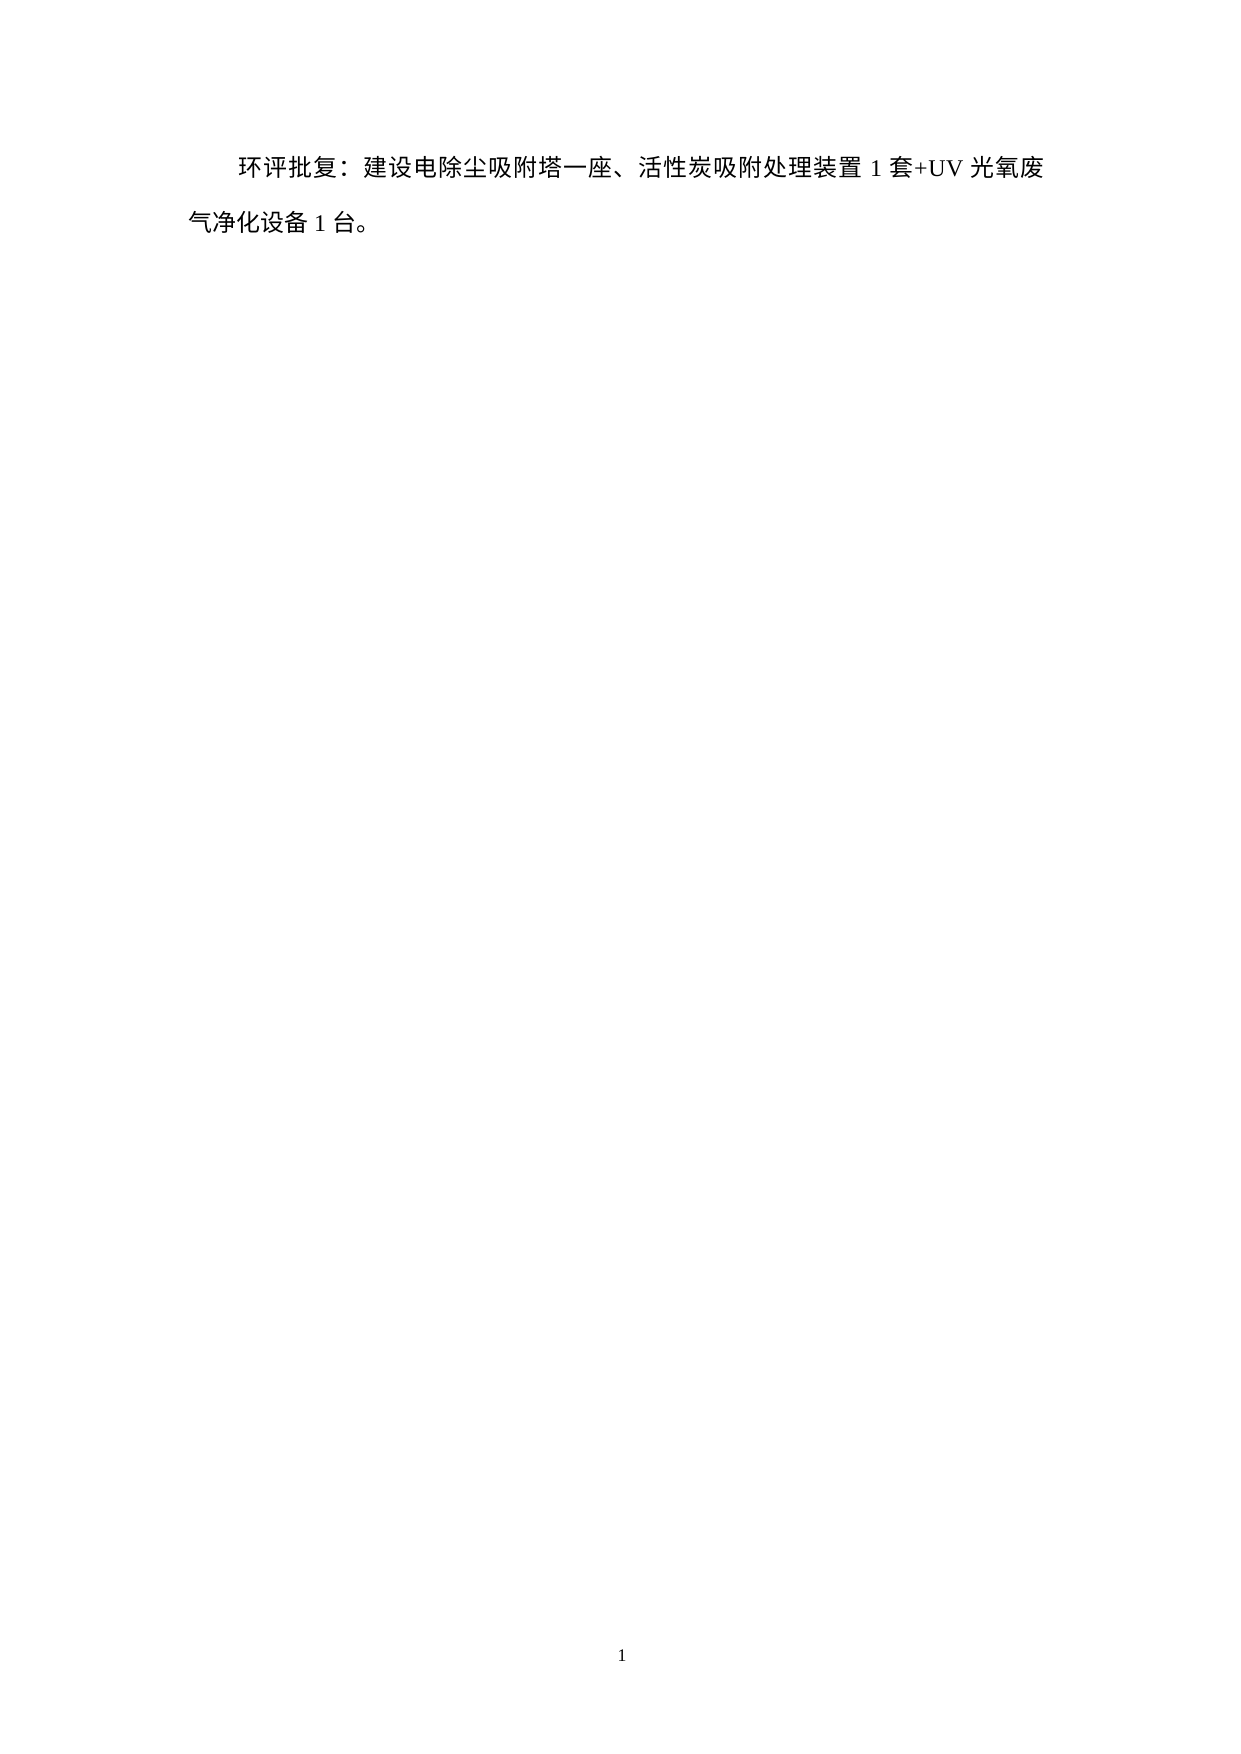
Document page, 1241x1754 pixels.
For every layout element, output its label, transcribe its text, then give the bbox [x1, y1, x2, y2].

text 环评批复：建设电除尘吸附塔一座、活性炭吸附处理装置 1 套+UV 光氧废 气净化设备 1 台。 [189, 148, 1052, 238]
